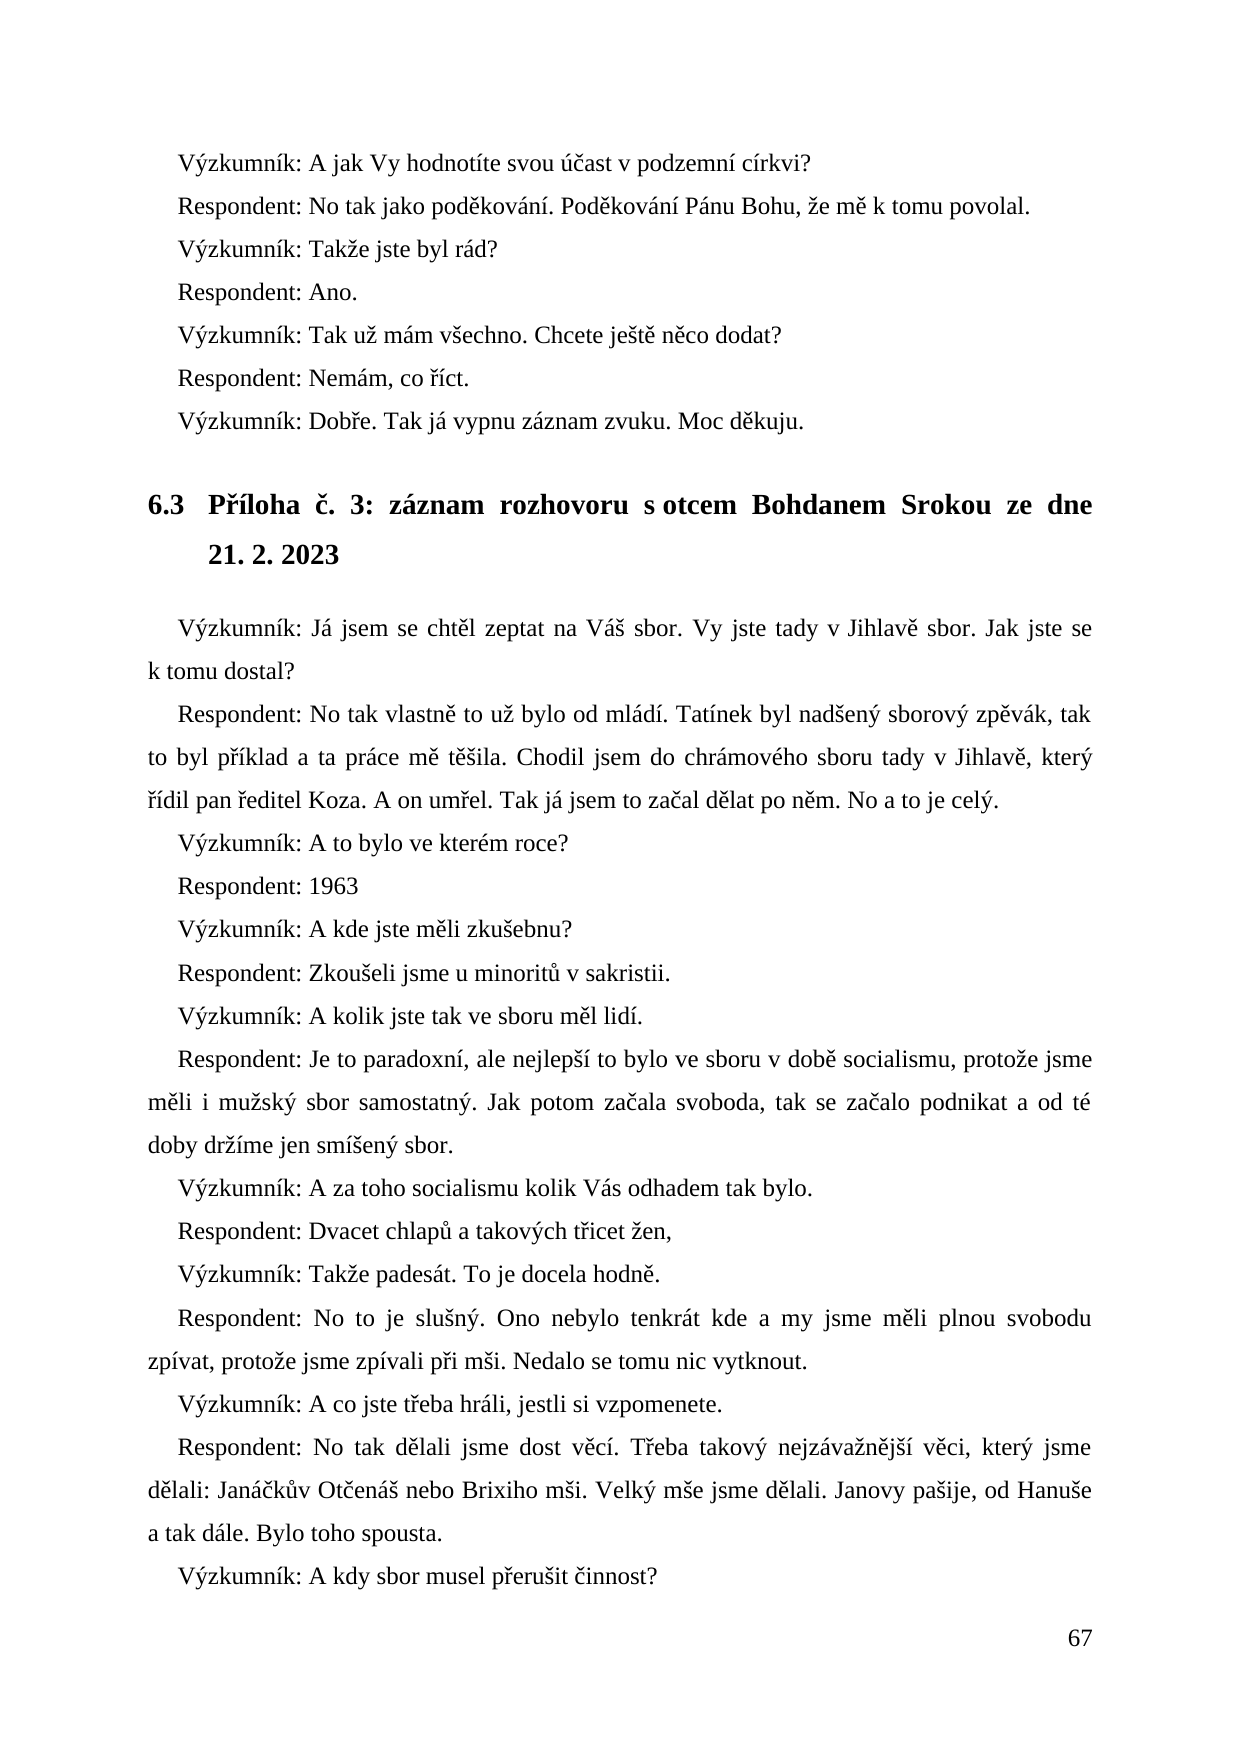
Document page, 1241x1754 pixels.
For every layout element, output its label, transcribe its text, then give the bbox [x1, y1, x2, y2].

text Respondent: No to je slušný. Ono nebylo tenkrát kde a my jsme měli plnou svobodu zpívat, protože jsme zpívali při mši. Nedalo se tomu nic vytknout. [148, 1303, 1093, 1374]
text Výzkumník: A kdy sbor musel přerušit činnost? [148, 1561, 1093, 1590]
text Respondent: Dvacet chlapů a takových třicet žen, [148, 1216, 1093, 1245]
text Výzkumník: A co jste třeba hráli, jestli si vzpomenete. [148, 1389, 1093, 1418]
text Respondent: Ano. [148, 277, 1093, 306]
text Respondent: 1963 [148, 871, 1093, 900]
text Výzkumník: A za toho socialismu kolik Vás odhadem tak bylo. [148, 1173, 1093, 1202]
text Výzkumník: Dobře. Tak já vypnu záznam zvuku. Moc děkuju. [148, 406, 1093, 435]
text Respondent: No tak jako poděkování. Poděkování Pánu Bohu, že mě k tomu povolal. [148, 191, 1093, 219]
text Výzkumník: Já jsem se chtěl zeptat na Váš sbor. Vy jste tady v Jihlavě sbor. Jak jste se k tomu dostal? [148, 613, 1093, 684]
text Výzkumník: Tak už mám všechno. Chcete ještě něco dodat? [148, 320, 1093, 349]
text Výzkumník: A to bylo ve kterém roce? [148, 828, 1093, 857]
text Respondent: Je to paradoxní, ale nejlepší to bylo ve sboru v době socialismu, protože jsme měli i mužský sbor samostatný. Jak potom začala svoboda, tak se začalo podnikat a od té doby držíme jen smíšený sbor. [148, 1044, 1093, 1159]
text Respondent: Zkoušeli jsme u minoritů v sakristii. [148, 958, 1093, 986]
text Výzkumník: A kolik jste tak ve sboru měl lidí. [148, 1001, 1093, 1029]
text Respondent: No tak dělali jsme dost věcí. Třeba takový nejzávažnější věci, který jsme dělali: Janáčkův Otčenáš nebo Brixiho mši. Velký mše jsme dělali. Janovy pašije, od Hanuše a tak dále. Bylo toho spousta. [148, 1432, 1093, 1547]
text Respondent: No tak vlastně to už bylo od mládí. Tatínek byl nadšený sborový zpěvák, tak to byl příklad a ta práce mě těšila. Chodil jsem do chrámového sboru tady v Jihlavě, který řídil pan ředitel Koza. A on umřel. Tak já jsem to začal dělat po něm. No a to je celý. [148, 699, 1093, 814]
subtitle Příloha č. 3: záznam rozhovoru s otcem Bohdanem Srokou ze dne 21. 2. 2023 [148, 487, 1093, 571]
text Výzkumník: A jak Vy hodnotíte svou účast v podzemní církvi? [148, 148, 1093, 176]
text Výzkumník: Takže jste byl rád? [148, 234, 1093, 263]
text Respondent: Nemám, co říct. [148, 363, 1093, 392]
text Výzkumník: A kde jste měli zkušebnu? [148, 914, 1093, 943]
text Výzkumník: Takže padesát. To je docela hodně. [148, 1259, 1093, 1288]
